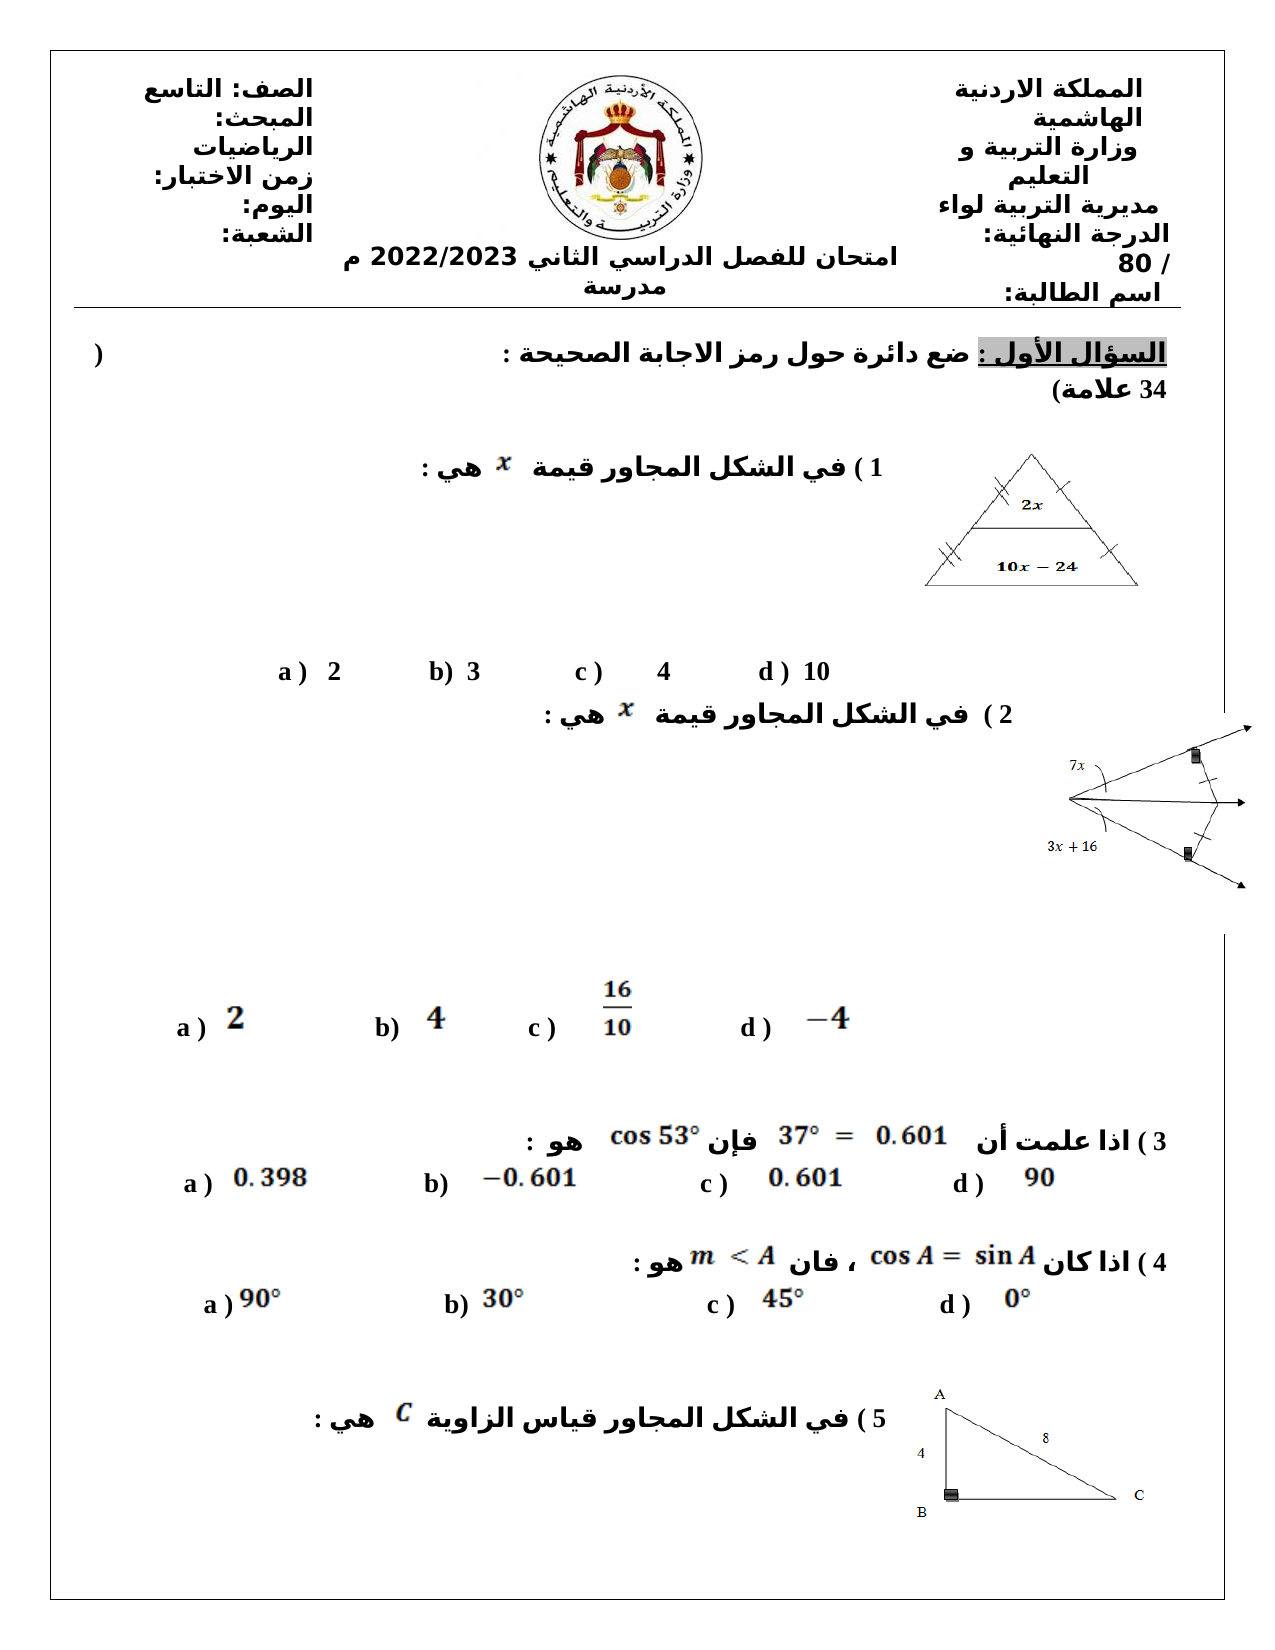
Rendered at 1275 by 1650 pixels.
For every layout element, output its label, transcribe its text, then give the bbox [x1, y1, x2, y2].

picture [1031, 713, 1275, 934]
text a ) b) c ) d ) [89, 1281, 1167, 1319]
picture [239, 1281, 282, 1314]
table_header امتحان للفصل الدراسي الثاني 2022/2023 م مدرسة [325, 74, 916, 307]
picture [762, 1281, 805, 1314]
picture [233, 1160, 309, 1193]
text 3 ) اذا علمت أن فإن هو : [89, 1118, 1167, 1156]
picture [475, 73, 766, 242]
picture [482, 1281, 525, 1314]
picture [426, 997, 447, 1037]
picture [226, 997, 247, 1037]
text a ) 2 b) 3 c ) 4 d ) 10 [89, 655, 1167, 686]
text a ) b) c ) d ) [89, 1161, 1167, 1198]
text 5 ) في الشكل المجاور قياس الزاوية هي : [89, 1395, 1167, 1530]
text 4 ) اذا كان ، فان هو : [89, 1239, 1167, 1277]
picture [1024, 1160, 1057, 1193]
text 1 ) في الشكل المجاور قيمة هي : [89, 444, 1167, 615]
text a ) b) c ) d ) [89, 979, 1167, 1042]
text 2 ) في الشكل المجاور قيمة هي : [89, 691, 1167, 938]
picture [805, 997, 851, 1037]
picture [768, 1160, 845, 1193]
picture [1004, 1281, 1032, 1314]
picture [902, 444, 1162, 611]
picture [603, 978, 632, 1037]
picture [395, 1395, 420, 1428]
picture [610, 1118, 701, 1151]
picture [482, 1160, 579, 1193]
picture [618, 690, 648, 723]
picture [905, 1385, 1162, 1526]
picture [778, 1118, 956, 1151]
picture [870, 1238, 1036, 1271]
table_header المملكة الاردنية الهاشمية وزارة التربية و التعليم مديرية التربية لواء الدرجة النهائية: / 80 اسم الطالبة: [916, 74, 1181, 307]
picture [690, 1238, 782, 1271]
picture [496, 444, 525, 477]
table_header الصف: التاسع المبحث: الرياضيات زمن الاختبار: اليوم: الشعبة: [74, 74, 325, 307]
text السؤال الأول : ضع دائرة حول رمز الاجابة الصحيحة : (34 علامة) [89, 337, 1167, 404]
